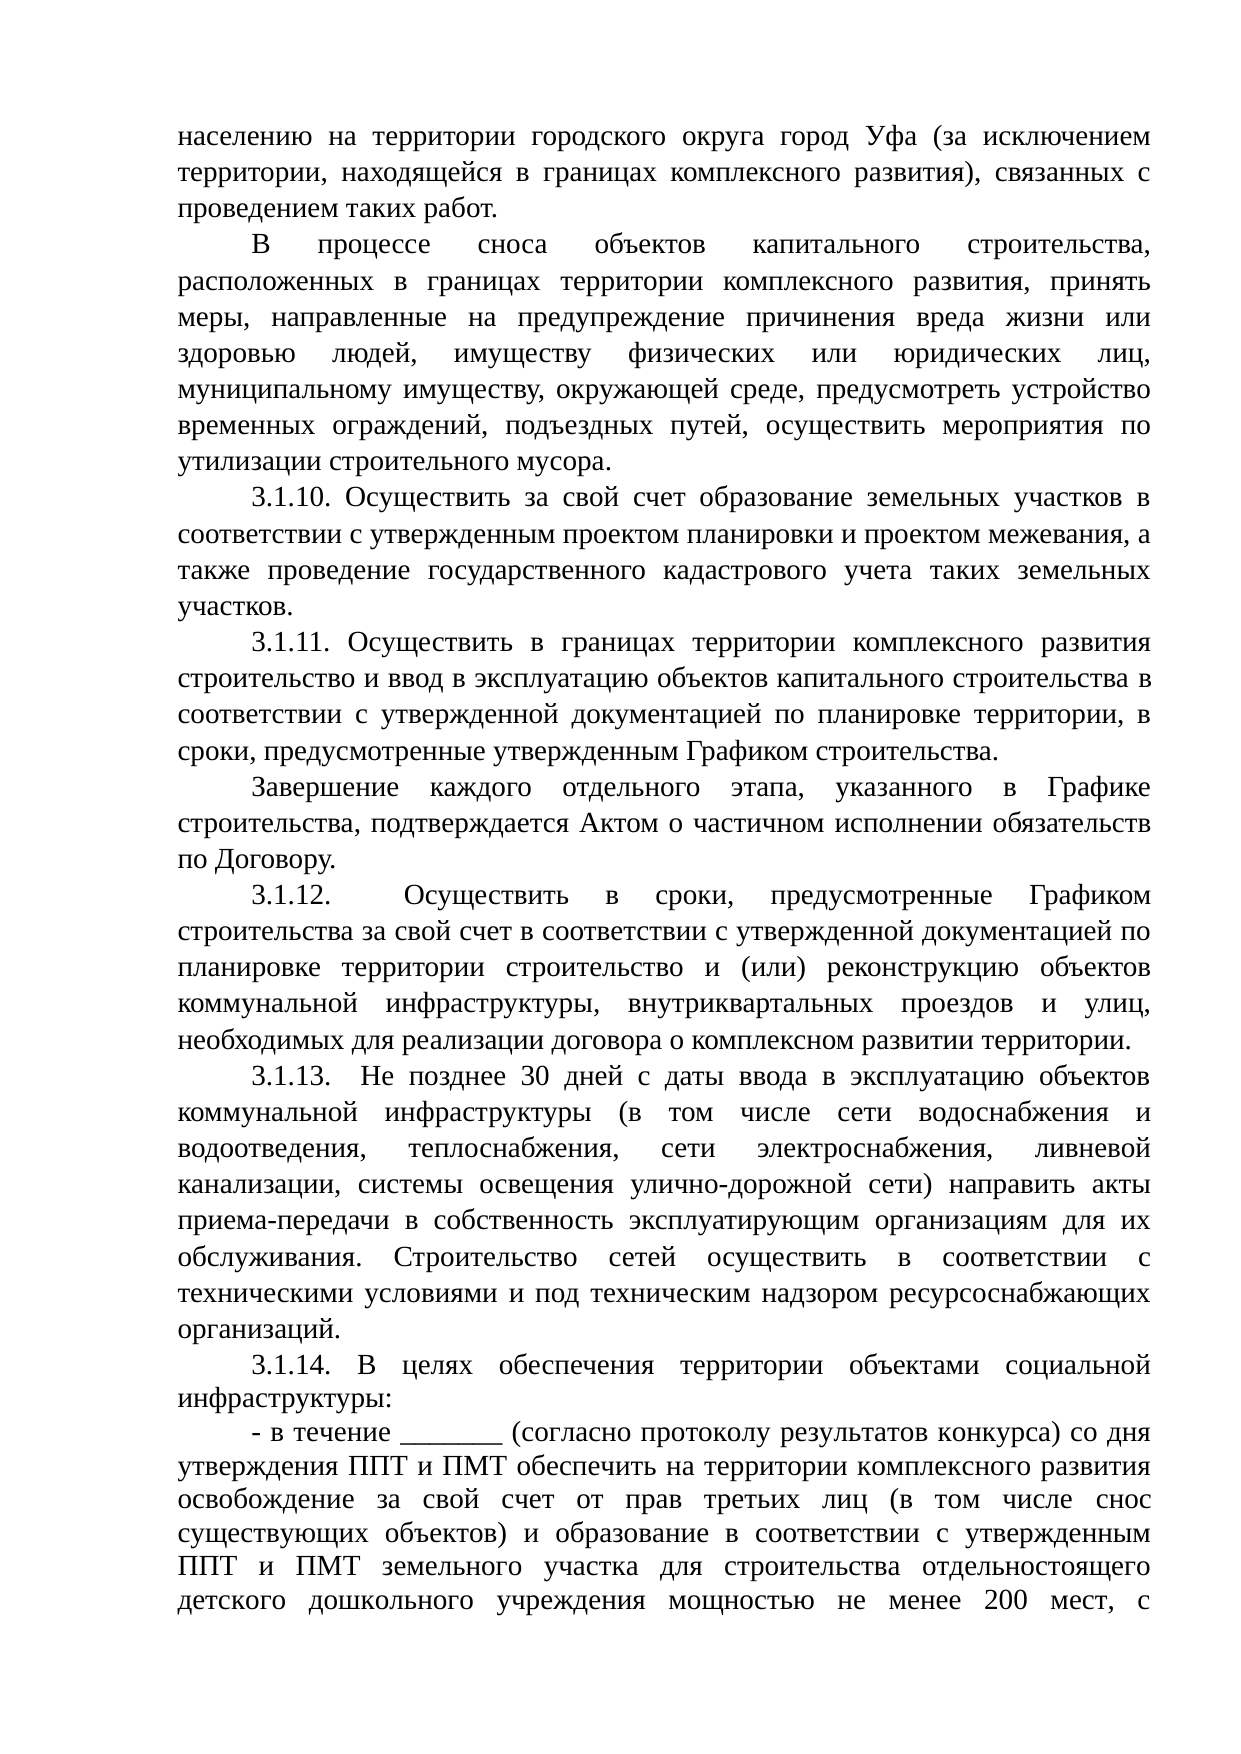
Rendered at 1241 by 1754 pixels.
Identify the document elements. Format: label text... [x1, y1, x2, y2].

text 3.1.10. Осуществить за свой счет образование земельных участков в соответствии с утвержденным проектом планировки и проектом межевания, а также проведение государственного кадастрового учета таких земельных участков. [177, 479, 1152, 622]
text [177, 1414, 1152, 1615]
text 3.1.12. Осуществить в сроки, предусмотренные Графиком строительства за свой счет в соответствии с утвержденной документацией по планировке территории строительство и (или) реконструкцию объектов коммунальной инфраструктуры, внутриквартальных проездов и улиц, необходимых для реализации договора о комплексном развитии территории. [177, 877, 1152, 1055]
text 3.1.11. Осуществить в границах территории комплексного развития строительство и ввод в эксплуатацию объектов капитального строительства в соответствии с утвержденной документацией по планировке территории, в сроки, предусмотренные утвержденным Графиком строительства. [177, 624, 1152, 766]
text В процессе сноса объектов капитального строительства, расположенных в границах территории комплексного развития, принять меры, направленные на предупреждение причинения вреда жизни или здоровью людей, имуществу физических или юридических лиц, муниципальному имуществу, окружающей среде, предусмотреть устройство временных ограждений, подъездных путей, осуществить мероприятия по утилизации строительного мусора. [177, 227, 1152, 477]
text 3.1.14. В целях обеспечения территории объектами социальной инфраструктуры: [177, 1347, 1152, 1414]
text Завершение каждого отдельного этапа, указанного в Графике строительства, подтверждается Актом о частичном исполнении обязательств по Договору. [177, 769, 1152, 874]
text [177, 118, 1152, 224]
text 3.1.13. Не позднее 30 дней с даты ввода в эксплуатацию объектов коммунальной инфраструктуры (в том числе сети водоснабжения и водоотведения, теплоснабжения, сети электроснабжения, ливневой канализации, системы освещения улично-дорожной сети) направить акты приема-передачи в собственность эксплуатирующим организациям для их обслуживания. Строительство сетей осуществить в соответствии с техническими условиями и под техническим надзором ресурсоснабжающих организаций. [177, 1058, 1152, 1344]
